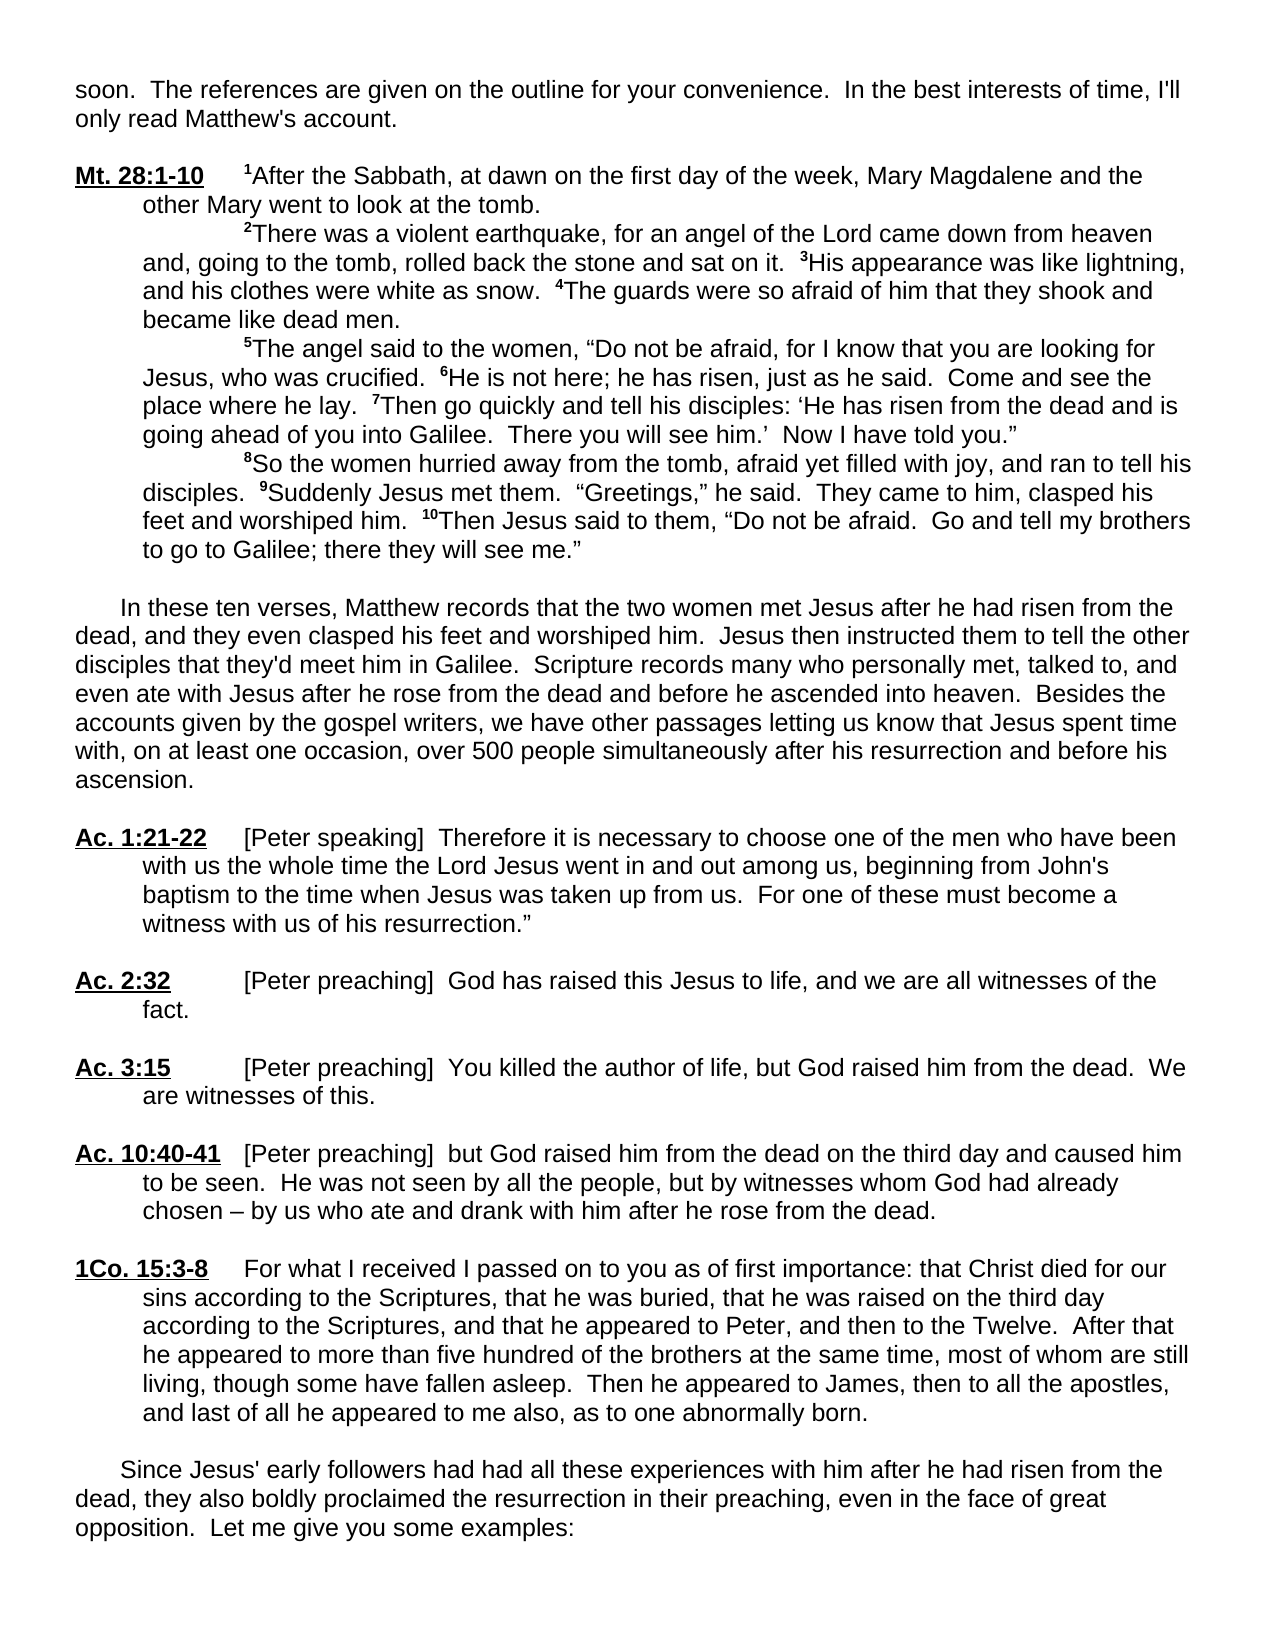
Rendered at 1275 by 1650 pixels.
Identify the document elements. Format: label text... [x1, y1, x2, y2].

text Ac. 2:32 [Peter preaching] God has raised this Jesus to life, and we are all witnesses of the fact. [75, 966, 1200, 1024]
text Ac. 3:15 [Peter preaching] You killed the author of life, but God raised him from the dead. We are witnesses of this. [75, 1052, 1200, 1110]
text In these ten verses, Matthew records that the two women met Jesus after he had risen from the dead, and they even clasped his feet and worshiped him. Jesus then instructed them to tell the other disciples that they'd meet him in Galilee. Scripture records many who personally met, talked to, and even ate with Jesus after he rose from the dead and before he ascended into heaven. Besides the accounts given by the gospel writers, we have other passages letting us know that Jesus spent time with, on at least one occasion, over 500 people simultaneously after his resurrection and before his ascension. [75, 592, 1200, 794]
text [75, 75, 1200, 132]
text Since Jesus' early followers had had all these experiences with him after he had risen from the dead, they also boldly proclaimed the resurrection in their preaching, even in the face of great opposition. Let me give you some examples: [75, 1455, 1200, 1541]
text 2There was a violent earthquake, for an angel of the Lord came down from heaven and, going to the tomb, rolled back the stone and sat on it. 3His appearance was like lightning, and his clothes were white as snow. 4The guards were so afraid of him that they shook and became like dead men. [75, 219, 1200, 334]
text 8So the women hurried away from the tomb, afraid yet filled with joy, and ran to tell his disciples. 9Suddenly Jesus met them. “Greetings,” he said. They came to him, clasped his feet and worshiped him. 10Then Jesus said to them, “Do not be afraid. Go and tell my brothers to go to Galilee; there they will see me.” [75, 449, 1200, 564]
text Ac. 1:21-22 [Peter speaking] Therefore it is necessary to choose one of the men who have been with us the whole time the Lord Jesus went in and out among us, beginning from John's baptism to the time when Jesus was taken up from us. For one of these must become a witness with us of his resurrection.” [75, 822, 1200, 937]
text Mt. 28:1-10 1After the Sabbath, at dawn on the first day of the week, Mary Magdalene and the other Mary went to look at the tomb. [75, 161, 1200, 219]
text Ac. 10:40-41 [Peter preaching] but God raised him from the dead on the third day and caused him to be seen. He was not seen by all the people, but by witnesses whom God had already chosen – by us who ate and drank with him after he rose from the dead. [75, 1139, 1200, 1225]
text 1Co. 15:3-8 For what I received I passed on to you as of first importance: that Christ died for our sins according to the Scriptures, that he was buried, that he was raised on the third day according to the Scriptures, and that he appeared to Peter, and then to the Twelve. After that he appeared to more than five hundred of the brothers at the same time, most of whom are still living, though some have fallen asleep. Then he appeared to James, then to all the apostles, and last of all he appeared to me also, as to one abnormally born. [75, 1254, 1200, 1426]
text 5The angel said to the women, “Do not be afraid, for I know that you are looking for Jesus, who was crucified. 6He is not here; he has risen, just as he said. Come and see the place where he lay. 7Then go quickly and tell his disciples: ‘He has risen from the dead and is going ahead of you into Galilee. There you will see him.’ Now I have told you.” [75, 334, 1200, 449]
